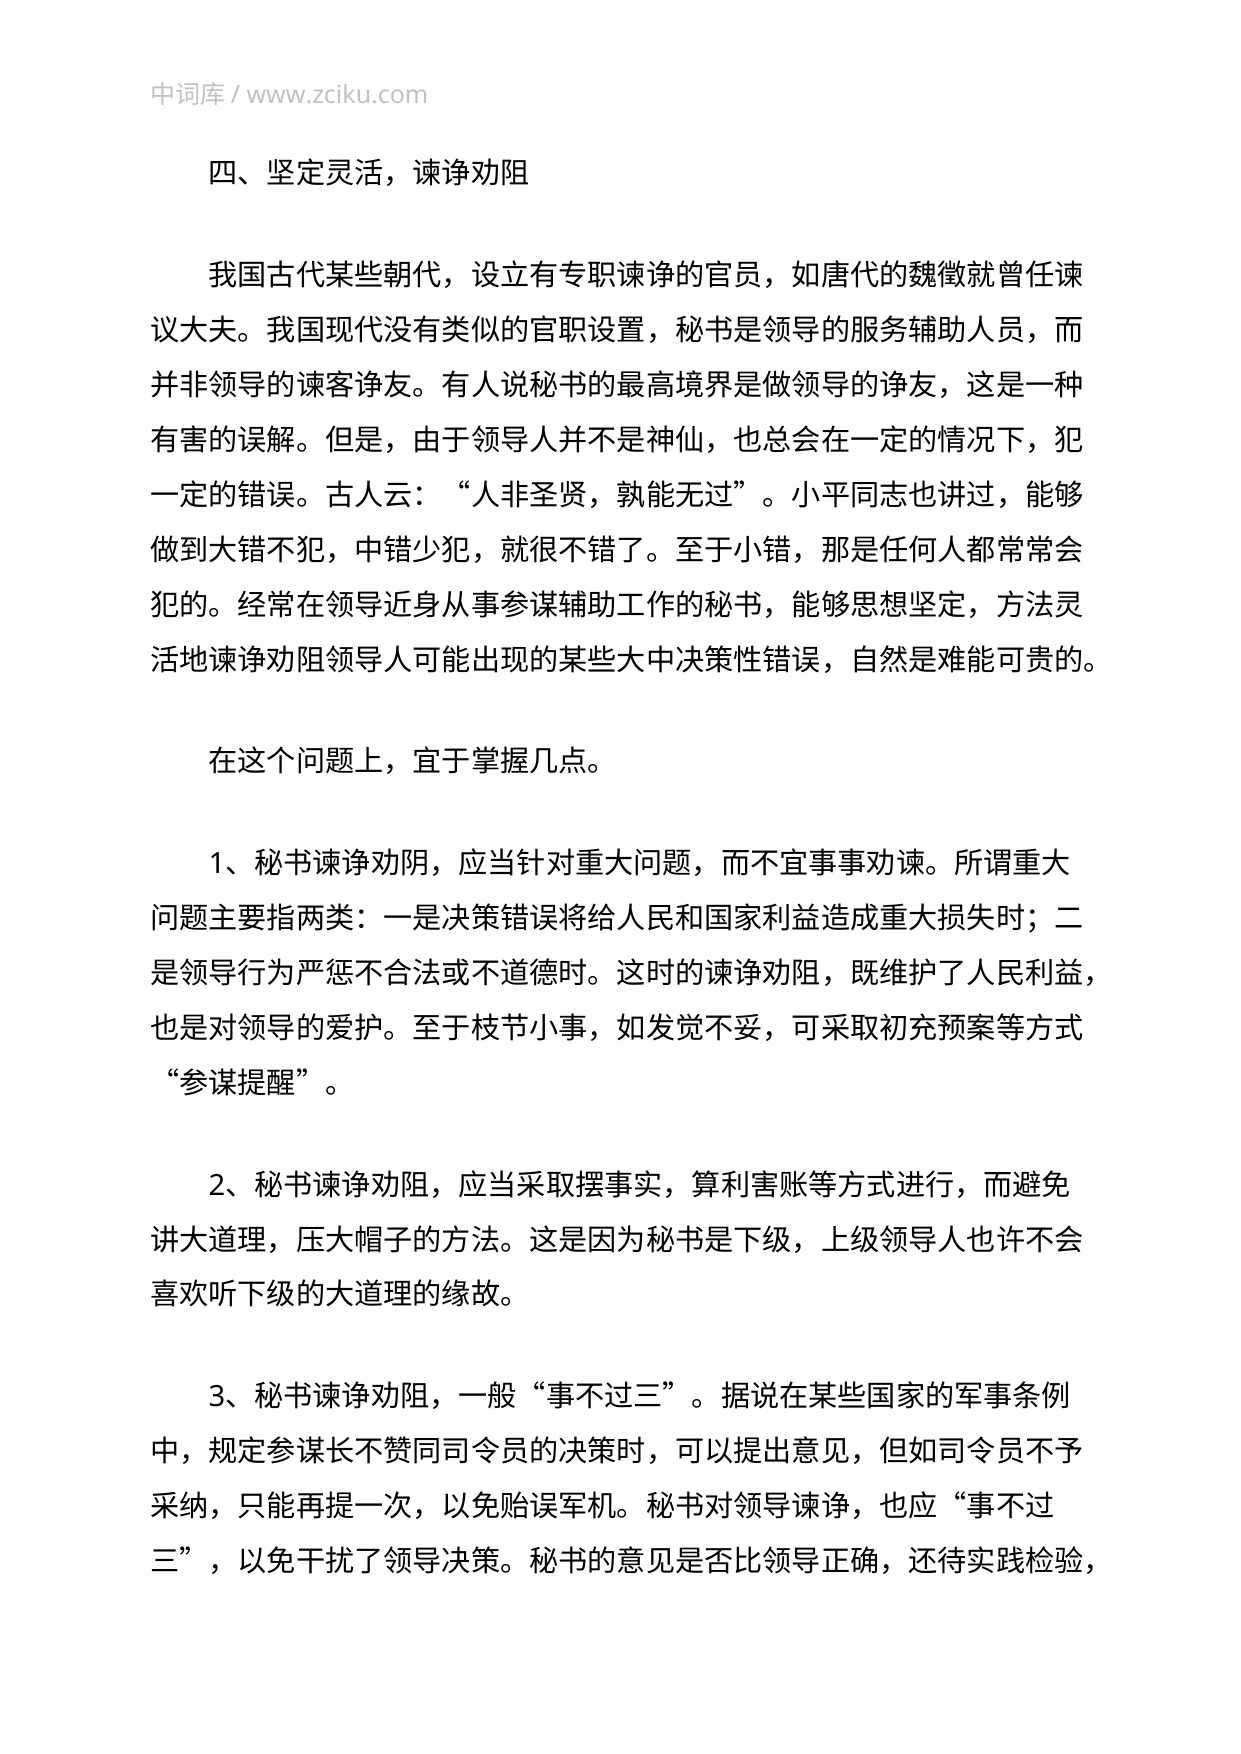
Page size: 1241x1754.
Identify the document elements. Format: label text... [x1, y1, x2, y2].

text 在这个问题上，宜于掌握几点。 [150, 738, 1090, 780]
text 2、秘书谏诤劝阻，应当采取摆事实，算利害账等方式进行，而避免讲大道理，压大帽子的方法。这是因为秘书是下级，上级领导人也许不会喜欢听下级的大道理的缘故。 [150, 1161, 1090, 1313]
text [150, 1373, 1090, 1580]
text 四、坚定灵活，谏诤劝阻 [150, 150, 1090, 192]
text 1、秘书谏诤劝阴，应当针对重大问题，而不宜事事劝谏。所谓重大问题主要指两类：一是决策错误将给人民和国家利益造成重大损失时；二是领导行为严惩不合法或不道德时。这时的谏诤劝阻，既维护了人民利益，也是对领导的爱护。至于枝节小事，如发觉不妥，可采取初充预案等方式“参谋提醒”。 [150, 839, 1090, 1102]
text 我国古代某些朝代，设立有专职谏诤的官员，如唐代的魏徵就曾任谏议大夫。我国现代没有类似的官职设置，秘书是领导的服务辅助人员，而并非领导的谏客诤友。有人说秘书的最高境界是做领导的诤友，这是一种有害的误解。但是，由于领导人并不是神仙，也总会在一定的情况下，犯一定的错误。古人云：“人非圣贤，孰能无过”。小平同志也讲过，能够做到大错不犯，中错少犯，就很不错了。至于小错，那是任何人都常常会犯的。经常在领导近身从事参谋辅助工作的秘书，能够思想坚定，方法灵活地谏诤劝阻领导人可能出现的某些大中决策性错误，自然是难能可贵的。 [150, 252, 1090, 678]
